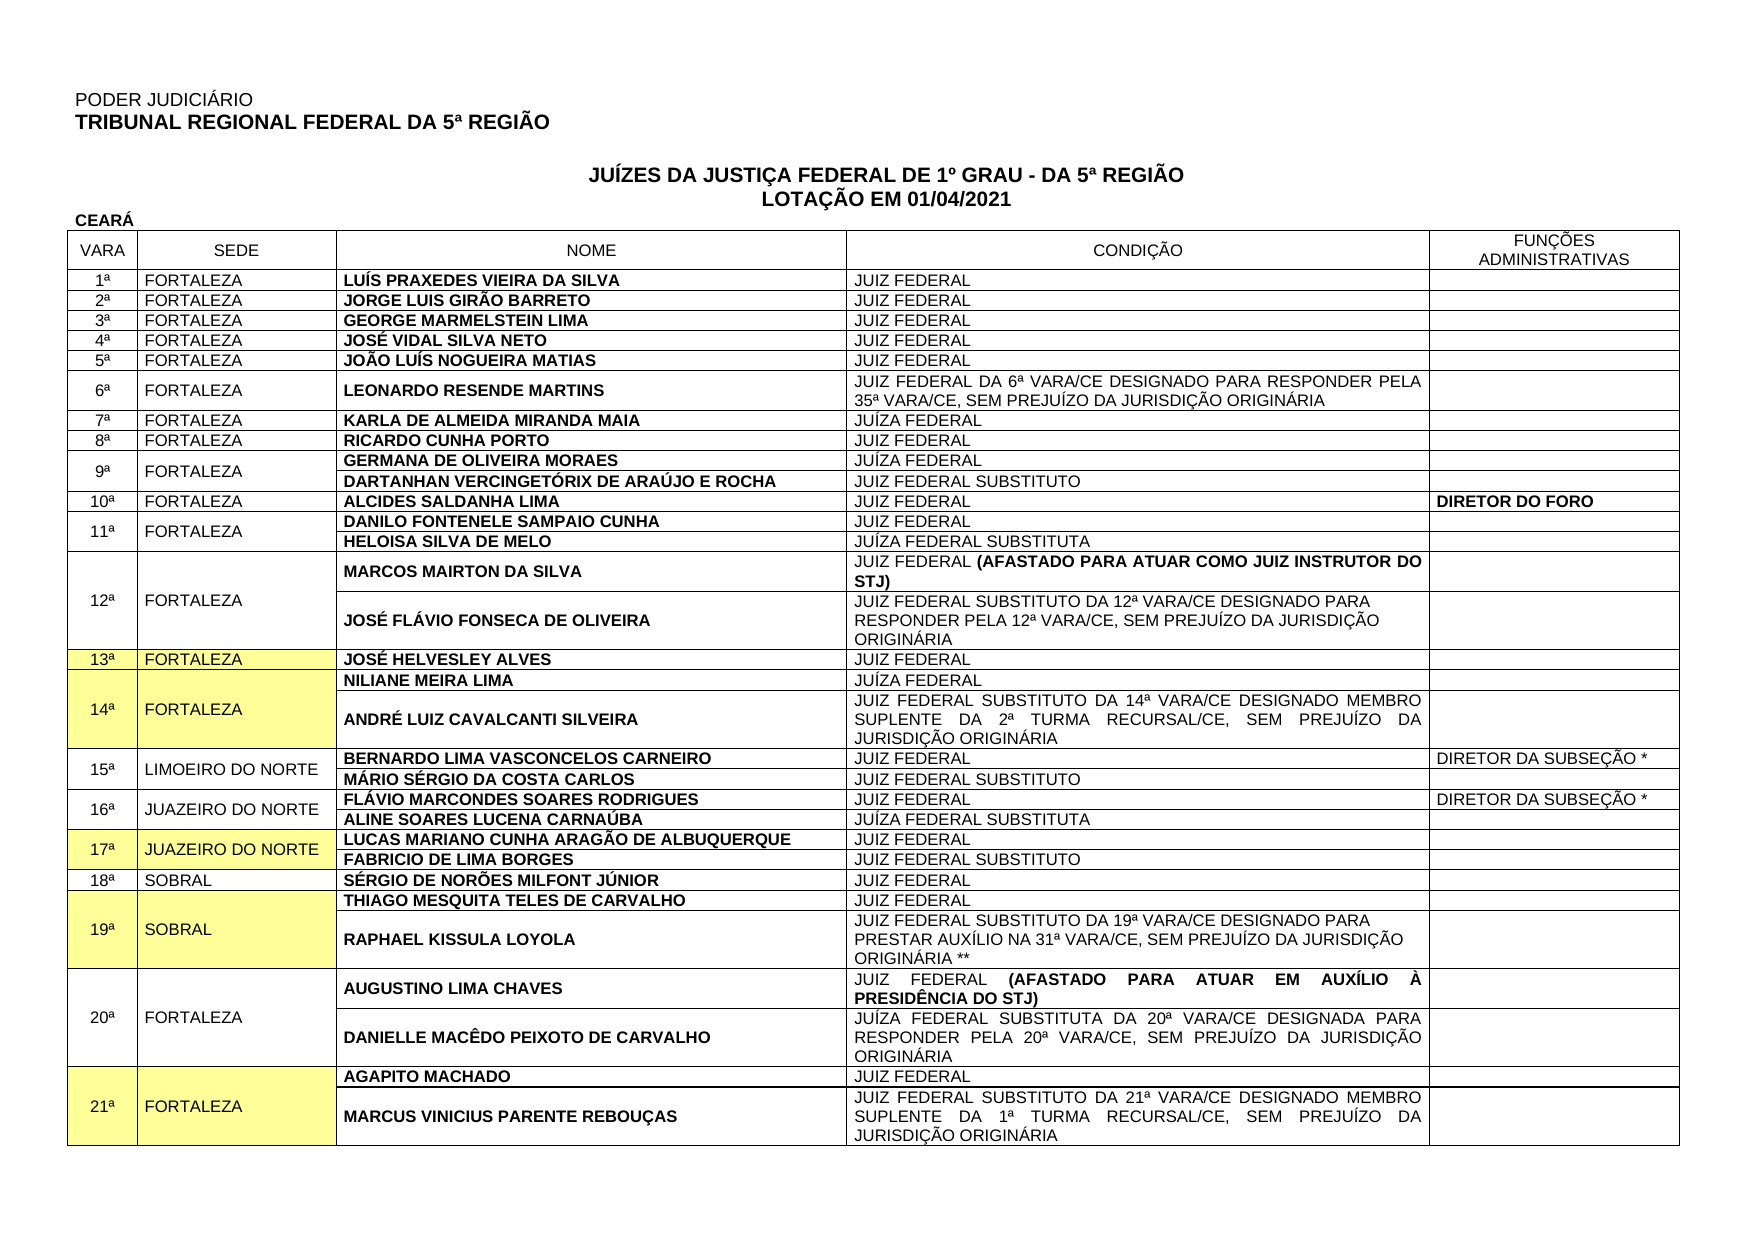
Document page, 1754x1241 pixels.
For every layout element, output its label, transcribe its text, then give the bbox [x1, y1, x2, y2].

table_cell [1430, 670, 1679, 689]
table_cell [1430, 592, 1679, 649]
table_cell AGAPITO MACHADO [337, 1067, 846, 1086]
table_cell 20ª [68, 969, 137, 1066]
table_cell [1430, 411, 1679, 430]
table_cell JUIZ FEDERAL SUBSTITUTO DA 12ª VARA/CE DESIGNADO PARA RESPONDER PELA 12ª VARA/CE, SEM PREJUÍZO DA JURISDIÇÃO ORIGINÁRIA [847, 592, 1429, 649]
table_cell [1430, 270, 1679, 289]
table_cell RAPHAEL KISSULA LOYOLA [337, 911, 846, 968]
table_cell JOÃO LUÍS NOGUEIRA MATIAS [337, 351, 846, 370]
table_cell [1430, 351, 1679, 370]
table_cell FORTALEZA [138, 492, 336, 511]
table_cell ALINE SOARES LUCENA CARNAÚBA [337, 810, 846, 829]
table_cell [1430, 1088, 1679, 1145]
table_cell JUIZ FEDERAL SUBSTITUTO DA 19ª VARA/CE DESIGNADO PARA PRESTAR AUXÍLIO NA 31ª VARA/CE, SEM PREJUÍZO DA JURISDIÇÃO ORIGINÁRIA ** [847, 911, 1429, 968]
table_cell LEONARDO RESENDE MARTINS [337, 371, 846, 410]
table_cell JOSÉ HELVESLEY ALVES [337, 650, 846, 669]
table_cell 14ª [68, 670, 137, 748]
table_cell DANIELLE MACÊDO PEIXOTO DE CARVALHO [337, 1009, 846, 1066]
table_cell FORTALEZA [138, 670, 336, 748]
table_cell DIRETOR DA SUBSEÇÃO * [1430, 790, 1679, 809]
table_cell 11ª [68, 512, 137, 551]
table_cell FORTALEZA [138, 1067, 336, 1145]
table_cell [1430, 650, 1679, 669]
table_cell 21ª [68, 1067, 137, 1145]
table_cell 8ª [68, 431, 137, 450]
table_cell JUIZ FEDERAL SUBSTITUTO [847, 850, 1429, 869]
table_cell 10ª [68, 492, 137, 511]
table_cell SOBRAL [138, 870, 336, 889]
table_cell FORTALEZA [138, 411, 336, 430]
table_cell JUIZ FEDERAL [847, 830, 1429, 849]
table_cell DANILO FONTENELE SAMPAIO CUNHA [337, 512, 846, 531]
table_cell FORTALEZA [138, 371, 336, 410]
table_cell 7ª [68, 411, 137, 430]
table_cell 12ª [68, 552, 137, 649]
table_cell FORTALEZA [138, 969, 336, 1066]
table_cell LUÍS PRAXEDES VIEIRA DA SILVA [337, 270, 846, 289]
table_cell JUIZ FEDERAL (AFASTADO PARA ATUAR EM AUXÍLIO À PRESIDÊNCIA DO STJ) [847, 969, 1429, 1008]
table_cell JUÍZA FEDERAL SUBSTITUTA [847, 810, 1429, 829]
table_cell JUIZ FEDERAL [847, 870, 1429, 889]
table_cell JOSÉ VIDAL SILVA NETO [337, 331, 846, 350]
table_cell [1430, 291, 1679, 310]
table_cell FORTALEZA [138, 291, 336, 310]
table_header CONDIÇÃO [847, 231, 1429, 269]
table_cell BERNARDO LIMA VASCONCELOS CARNEIRO [337, 749, 846, 768]
table_cell FORTALEZA [138, 270, 336, 289]
table_cell JUIZ FEDERAL SUBSTITUTO [847, 769, 1429, 788]
table_cell MÁRIO SÉRGIO DA COSTA CARLOS [337, 769, 846, 788]
table_cell JUAZEIRO DO NORTE [138, 790, 336, 829]
table_cell [1430, 969, 1679, 1008]
table_cell SÉRGIO DE NORÕES MILFONT JÚNIOR [337, 870, 846, 889]
table_cell [1430, 810, 1679, 829]
table_cell JUIZ FEDERAL [847, 351, 1429, 370]
table_cell JUIZ FEDERAL SUBSTITUTO [847, 471, 1429, 491]
table_cell 16ª [68, 790, 137, 829]
table_cell JUIZ FEDERAL DA 6ª VARA/CE DESIGNADO PARA RESPONDER PELA 35ª VARA/CE, SEM PREJUÍZO DA JURISDIÇÃO ORIGINÁRIA [847, 371, 1429, 410]
table_cell [1430, 830, 1679, 849]
table_cell DIRETOR DA SUBSEÇÃO * [1430, 749, 1679, 768]
table_cell LUCAS MARIANO CUNHA ARAGÃO DE ALBUQUERQUE [337, 830, 846, 849]
table_cell HELOISA SILVA DE MELO [337, 532, 846, 551]
table_cell JUIZ FEDERAL [847, 291, 1429, 310]
table_cell JUIZ FEDERAL SUBSTITUTO DA 21ª VARA/CE DESIGNADO MEMBRO SUPLENTE DA 1ª TURMA RECURSAL/CE, SEM PREJUÍZO DA JURISDIÇÃO ORIGINÁRIA [847, 1088, 1429, 1145]
table_cell 15ª [68, 749, 137, 788]
table_cell JUÍZA FEDERAL SUBSTITUTA DA 20ª VARA/CE DESIGNADA PARA RESPONDER PELA 20ª VARA/CE, SEM PREJUÍZO DA JURISDIÇÃO ORIGINÁRIA [847, 1009, 1429, 1066]
table_cell FORTALEZA [138, 431, 336, 450]
table_cell SOBRAL [138, 891, 336, 968]
table_cell [1430, 311, 1679, 330]
table_cell RICARDO CUNHA PORTO [337, 431, 846, 450]
table_header VARA [68, 231, 137, 269]
table_cell KARLA DE ALMEIDA MIRANDA MAIA [337, 411, 846, 430]
table_cell [1430, 371, 1679, 410]
table_cell [1430, 552, 1679, 591]
table_cell [1430, 331, 1679, 350]
table_cell NILIANE MEIRA LIMA [337, 670, 846, 689]
table_cell [1430, 532, 1679, 551]
table_cell FORTALEZA [138, 311, 336, 330]
table_header NOME [337, 231, 846, 269]
table_cell JUIZ FEDERAL [847, 512, 1429, 531]
table_cell JUIZ FEDERAL SUBSTITUTO DA 14ª VARA/CE DESIGNADO MEMBRO SUPLENTE DA 2ª TURMA RECURSAL/CE, SEM PREJUÍZO DA JURISDIÇÃO ORIGINÁRIA [847, 691, 1429, 748]
table_cell MARCUS VINICIUS PARENTE REBOUÇAS [337, 1088, 846, 1145]
table_cell [1430, 691, 1679, 748]
table_cell [1430, 850, 1679, 869]
table_cell DIRETOR DO FORO [1430, 492, 1679, 511]
table_cell [1430, 512, 1679, 531]
table_cell 13ª [68, 650, 137, 669]
table_cell GEORGE MARMELSTEIN LIMA [337, 311, 846, 330]
table_cell 17ª [68, 830, 137, 869]
subtitle CEARÁ [75, 211, 1698, 230]
table_cell [1430, 471, 1679, 491]
table_cell JUIZ FEDERAL [847, 749, 1429, 768]
table_cell ALCIDES SALDANHA LIMA [337, 492, 846, 511]
table_cell [1430, 911, 1679, 968]
table_cell FABRICIO DE LIMA BORGES [337, 850, 846, 869]
table_cell JUÍZA FEDERAL [847, 411, 1429, 430]
table_cell LIMOEIRO DO NORTE [138, 749, 336, 788]
table_cell 1ª [68, 270, 137, 289]
table_cell [1430, 870, 1679, 889]
table_cell JORGE LUIS GIRÃO BARRETO [337, 291, 846, 310]
table_cell [1430, 891, 1679, 910]
table_cell 18ª [68, 870, 137, 889]
table_header SEDE [138, 231, 336, 269]
table_cell JUÍZA FEDERAL [847, 670, 1429, 689]
table_cell FORTALEZA [138, 552, 336, 649]
table_cell 6ª [68, 371, 137, 410]
table_cell AUGUSTINO LIMA CHAVES [337, 969, 846, 1008]
table_cell JUIZ FEDERAL [847, 331, 1429, 350]
table_cell FORTALEZA [138, 650, 336, 669]
table_cell [1430, 769, 1679, 788]
table_cell JUÍZA FEDERAL [847, 451, 1429, 470]
table_cell 3ª [68, 311, 137, 330]
table_cell JUIZ FEDERAL [847, 650, 1429, 669]
table_cell FORTALEZA [138, 451, 336, 491]
table_cell JUIZ FEDERAL [847, 1067, 1429, 1086]
table_cell JUIZ FEDERAL [847, 790, 1429, 809]
table_cell MARCOS MAIRTON DA SILVA [337, 552, 846, 591]
table_cell 2ª [68, 291, 137, 310]
table_cell JUIZ FEDERAL [847, 891, 1429, 910]
table_cell JUIZ FEDERAL [847, 311, 1429, 330]
table_cell GERMANA DE OLIVEIRA MORAES [337, 451, 846, 470]
table_cell [1430, 1067, 1679, 1086]
table_cell [1430, 451, 1679, 470]
table_cell [1430, 1009, 1679, 1066]
table_cell JUIZ FEDERAL [847, 431, 1429, 450]
table_cell 19ª [68, 891, 137, 968]
table_cell ANDRÉ LUIZ CAVALCANTI SILVEIRA [337, 691, 846, 748]
table_cell JUIZ FEDERAL (AFASTADO PARA ATUAR COMO JUIZ INSTRUTOR DO STJ) [847, 552, 1429, 591]
table_cell 9ª [68, 451, 137, 491]
table_cell JOSÉ FLÁVIO FONSECA DE OLIVEIRA [337, 592, 846, 649]
table_cell FORTALEZA [138, 512, 336, 551]
table_cell DARTANHAN VERCINGETÓRIX DE ARAÚJO E ROCHA [337, 471, 846, 491]
table_cell JUIZ FEDERAL [847, 270, 1429, 289]
table_cell FORTALEZA [138, 351, 336, 370]
table_cell FORTALEZA [138, 331, 336, 350]
table_cell THIAGO MESQUITA TELES DE CARVALHO [337, 891, 846, 910]
table_cell JUÍZA FEDERAL SUBSTITUTA [847, 532, 1429, 551]
table_header FUNÇÕES ADMINISTRATIVAS [1430, 231, 1679, 269]
table_cell 4ª [68, 331, 137, 350]
table_cell JUAZEIRO DO NORTE [138, 830, 336, 869]
table_cell 5ª [68, 351, 137, 370]
table_cell FLÁVIO MARCONDES SOARES RODRIGUES [337, 790, 846, 809]
table_cell [1430, 431, 1679, 450]
table_cell JUIZ FEDERAL [847, 492, 1429, 511]
